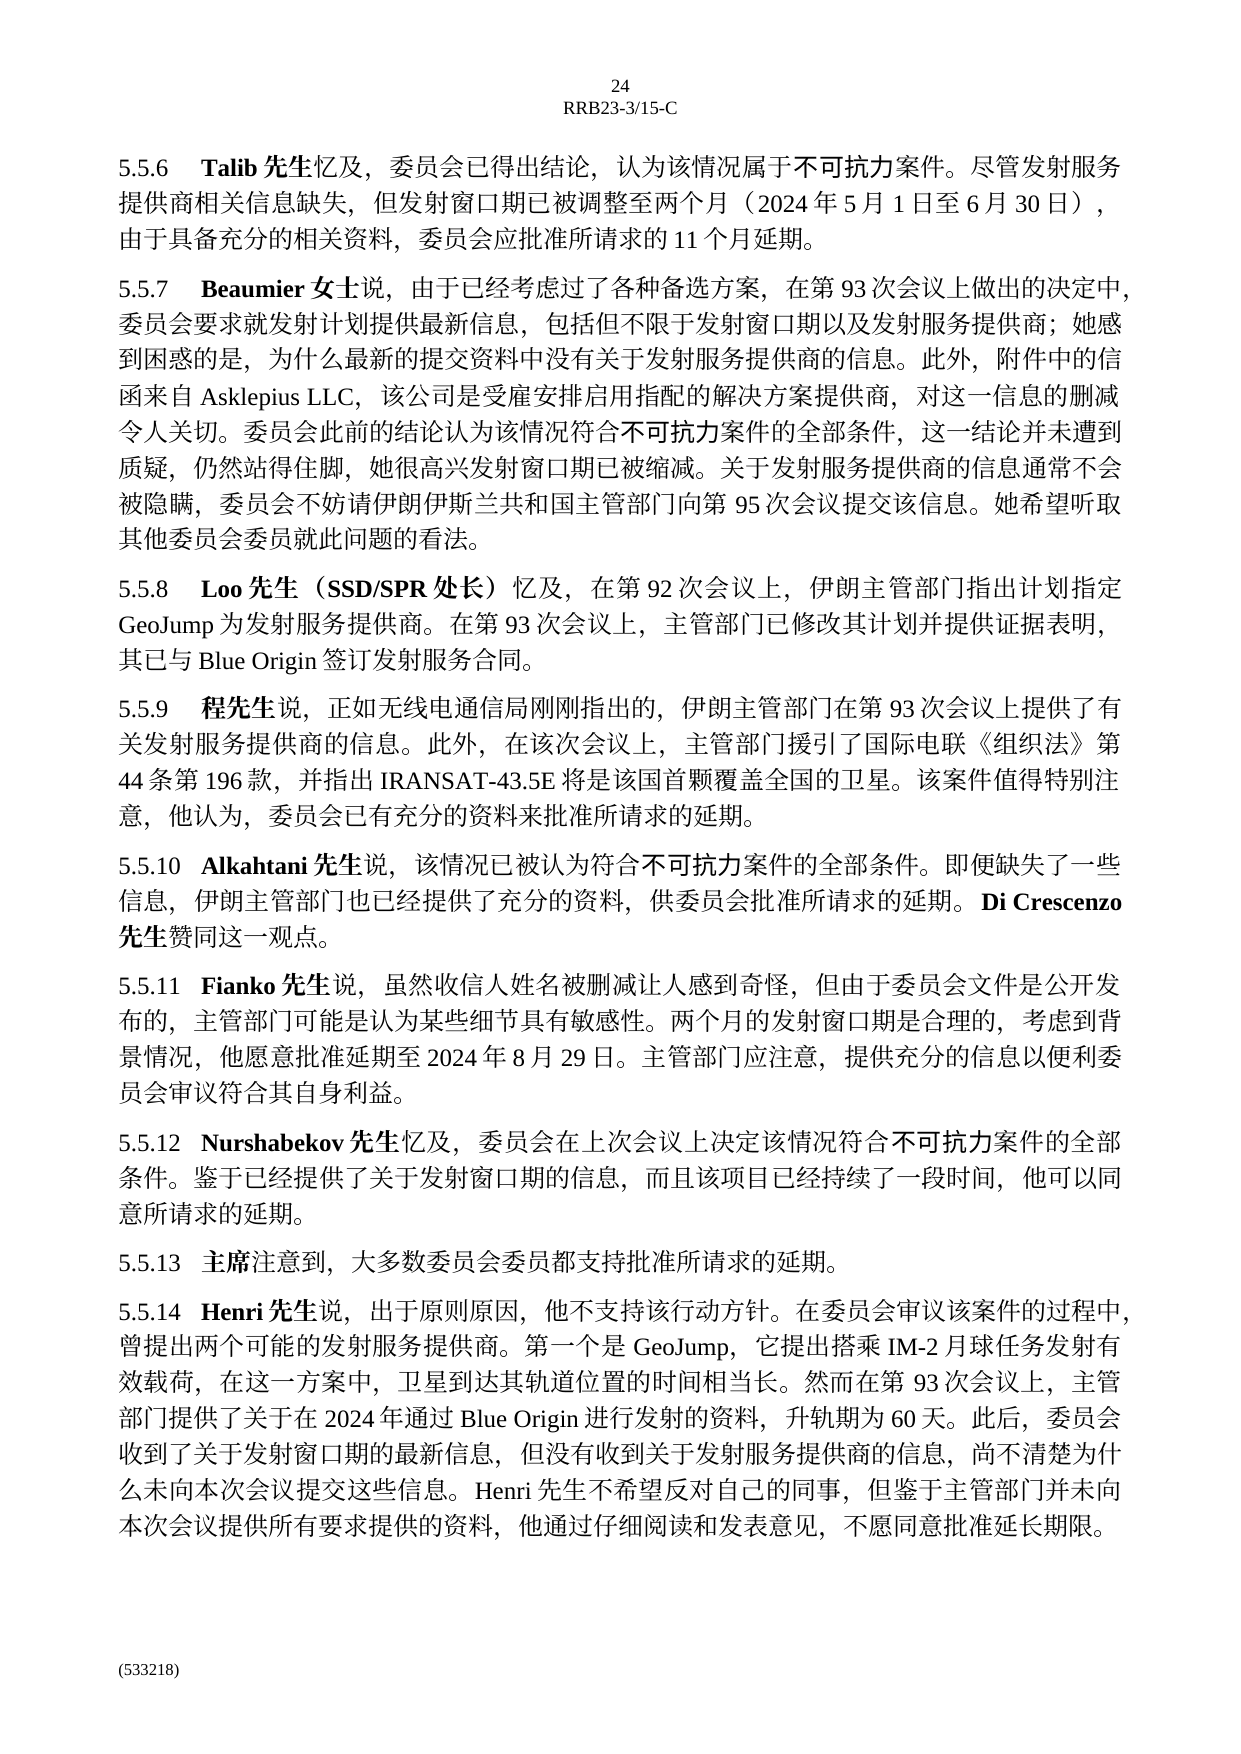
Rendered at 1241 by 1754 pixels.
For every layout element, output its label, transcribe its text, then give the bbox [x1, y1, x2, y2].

text 5.5.14 Henri先生说，出于原则原因，他不支持该行动方针。在委员会审议该案件的过程中，曾提出两个可能的发射服务提供商。第一个是GeoJump，它提出搭乘IM-2月球任务发射有效载荷，在这一方案中，卫星到达其轨道位置的时间相当长。然而在第93次会议上，主管部门提供了关于在2024年通过Blue Origin进行发射的资料，升轨期为60天。此后，委员会收到了关于发射窗口期的最新信息，但没有收到关于发射服务提供商的信息，尚不清楚为什么未向本次会议提交这些信息。Henri先生不希望反对自己的同事，但鉴于主管部门并未向本次会议提供所有要求提供的资料，他通过仔细阅读和发表意见，不愿同意批准延长期限。 [118, 1291, 1122, 1543]
text 5.5.7 Beaumier女士说，由于已经考虑过了各种备选方案，在第93次会议上做出的决定中，委员会要求就发射计划提供最新信息，包括但不限于发射窗口期以及发射服务提供商；她感到困惑的是，为什么最新的提交资料中没有关于发射服务提供商的信息。此外，附件中的信函来自Asklepius LLC，该公司是受雇安排启用指配的解决方案提供商，对这一信息的删减令人关切。委员会此前的结论认为该情况符合不可抗力案件的全部条件，这一结论并未遭到质疑，仍然站得住脚，她很高兴发射窗口期已被缩减。关于发射服务提供商的信息通常不会被隐瞒，委员会不妨请伊朗伊斯兰共和国主管部门向第95次会议提交该信息。她希望听取其他委员会委员就此问题的看法。 [118, 268, 1122, 556]
text 5.5.12 Nurshabekov先生忆及，委员会在上次会议上决定该情况符合不可抗力案件的全部条件。鉴于已经提供了关于发射窗口期的信息，而且该项目已经持续了一段时间，他可以同意所请求的延期。 [118, 1122, 1122, 1230]
text 5.5.9 程先生说，正如无线电通信局刚刚指出的，伊朗主管部门在第93次会议上提供了有关发射服务提供商的信息。此外，在该次会议上，主管部门援引了国际电联《组织法》第44条第196款，并指出IRANSAT-43.5E将是该国首颗覆盖全国的卫星。该案件值得特别注意，他认为，委员会已有充分的资料来批准所请求的延期。 [118, 689, 1122, 833]
text 5.5.10 Alkahtani先生说，该情况已被认为符合不可抗力案件的全部条件。即便缺失了一些信息，伊朗主管部门也已经提供了充分的资料，供委员会批准所请求的延期。Di Crescenzo先生赞同这一观点。 [118, 845, 1122, 953]
text 5.5.11 Fianko先生说，虽然收信人姓名被删减让人感到奇怪，但由于委员会文件是公开发布的，主管部门可能是认为某些细节具有敏感性。两个月的发射窗口期是合理的，考虑到背景情况，他愿意批准延期至2024年8月29日。主管部门应注意，提供充分的信息以便利委员会审议符合其自身利益。 [118, 966, 1122, 1109]
text 5.5.13 主席注意到，大多数委员会委员都支持批准所请求的延期。 [118, 1243, 1122, 1279]
text 5.5.8 Loo先生（SSD/SPR处长）忆及，在第92次会议上，伊朗主管部门指出计划指定GeoJump为发射服务提供商。在第93次会议上，主管部门已修改其计划并提供证据表明，其已与Blue Origin签订发射服务合同。 [118, 569, 1122, 676]
text 5.5.6 Talib先生忆及，委员会已得出结论，认为该情况属于不可抗力案件。尽管发射服务提供商相关信息缺失，但发射窗口期已被调整至两个月（2024年5月1日至6月30日），由于具备充分的相关资料，委员会应批准所请求的11个月延期。 [118, 148, 1122, 256]
